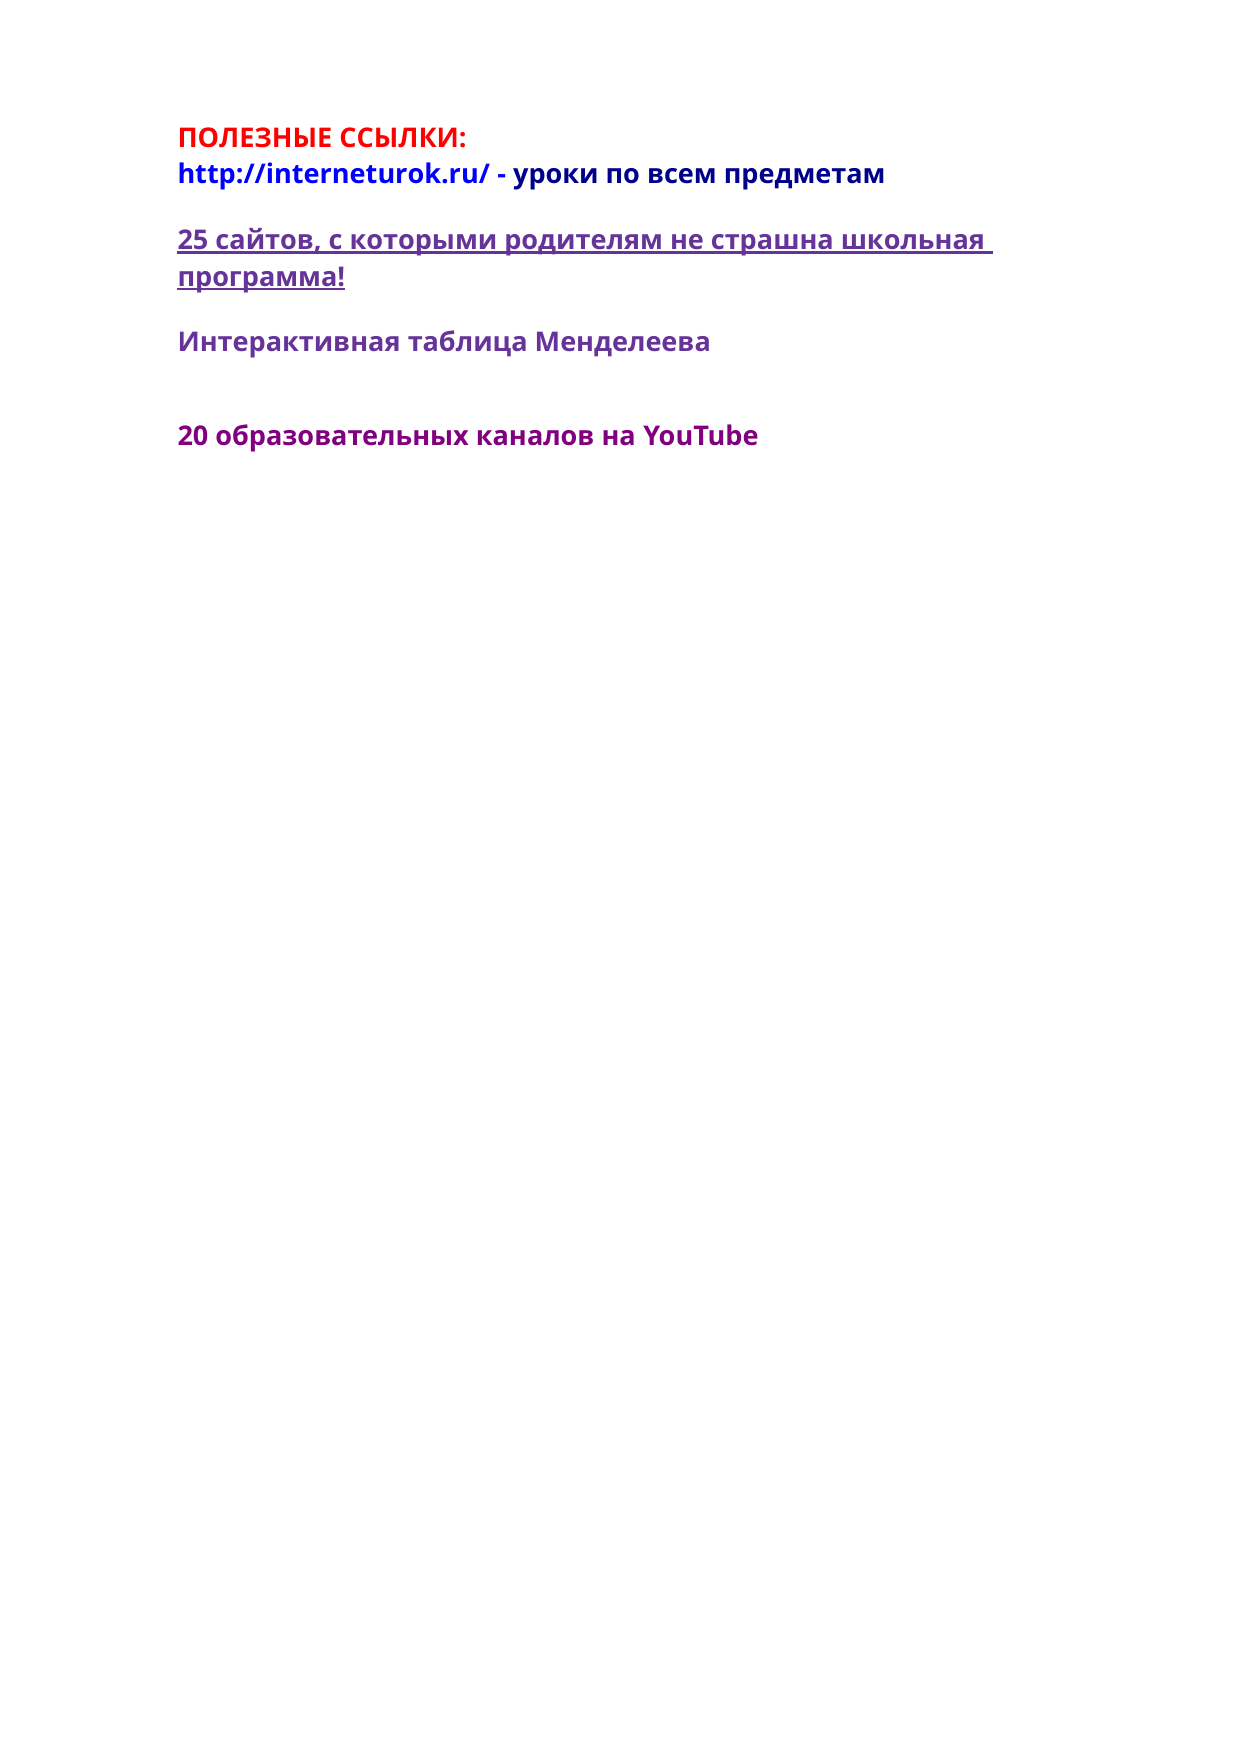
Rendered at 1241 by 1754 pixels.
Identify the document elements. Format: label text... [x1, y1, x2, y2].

text 20 образовательных каналов на YouTube​ [177, 417, 1152, 453]
text Интерактивная таблица Менделеева​ [177, 322, 1152, 359]
text ПОЛЕЗНЫЕ ССЫЛКИ: [177, 118, 1152, 155]
text 25 сайтов​, с которыми родителям не страшна школьная программа!​ [177, 220, 1152, 294]
text http://interneturok.ru/​ - уроки по всем предметам [177, 155, 1152, 192]
